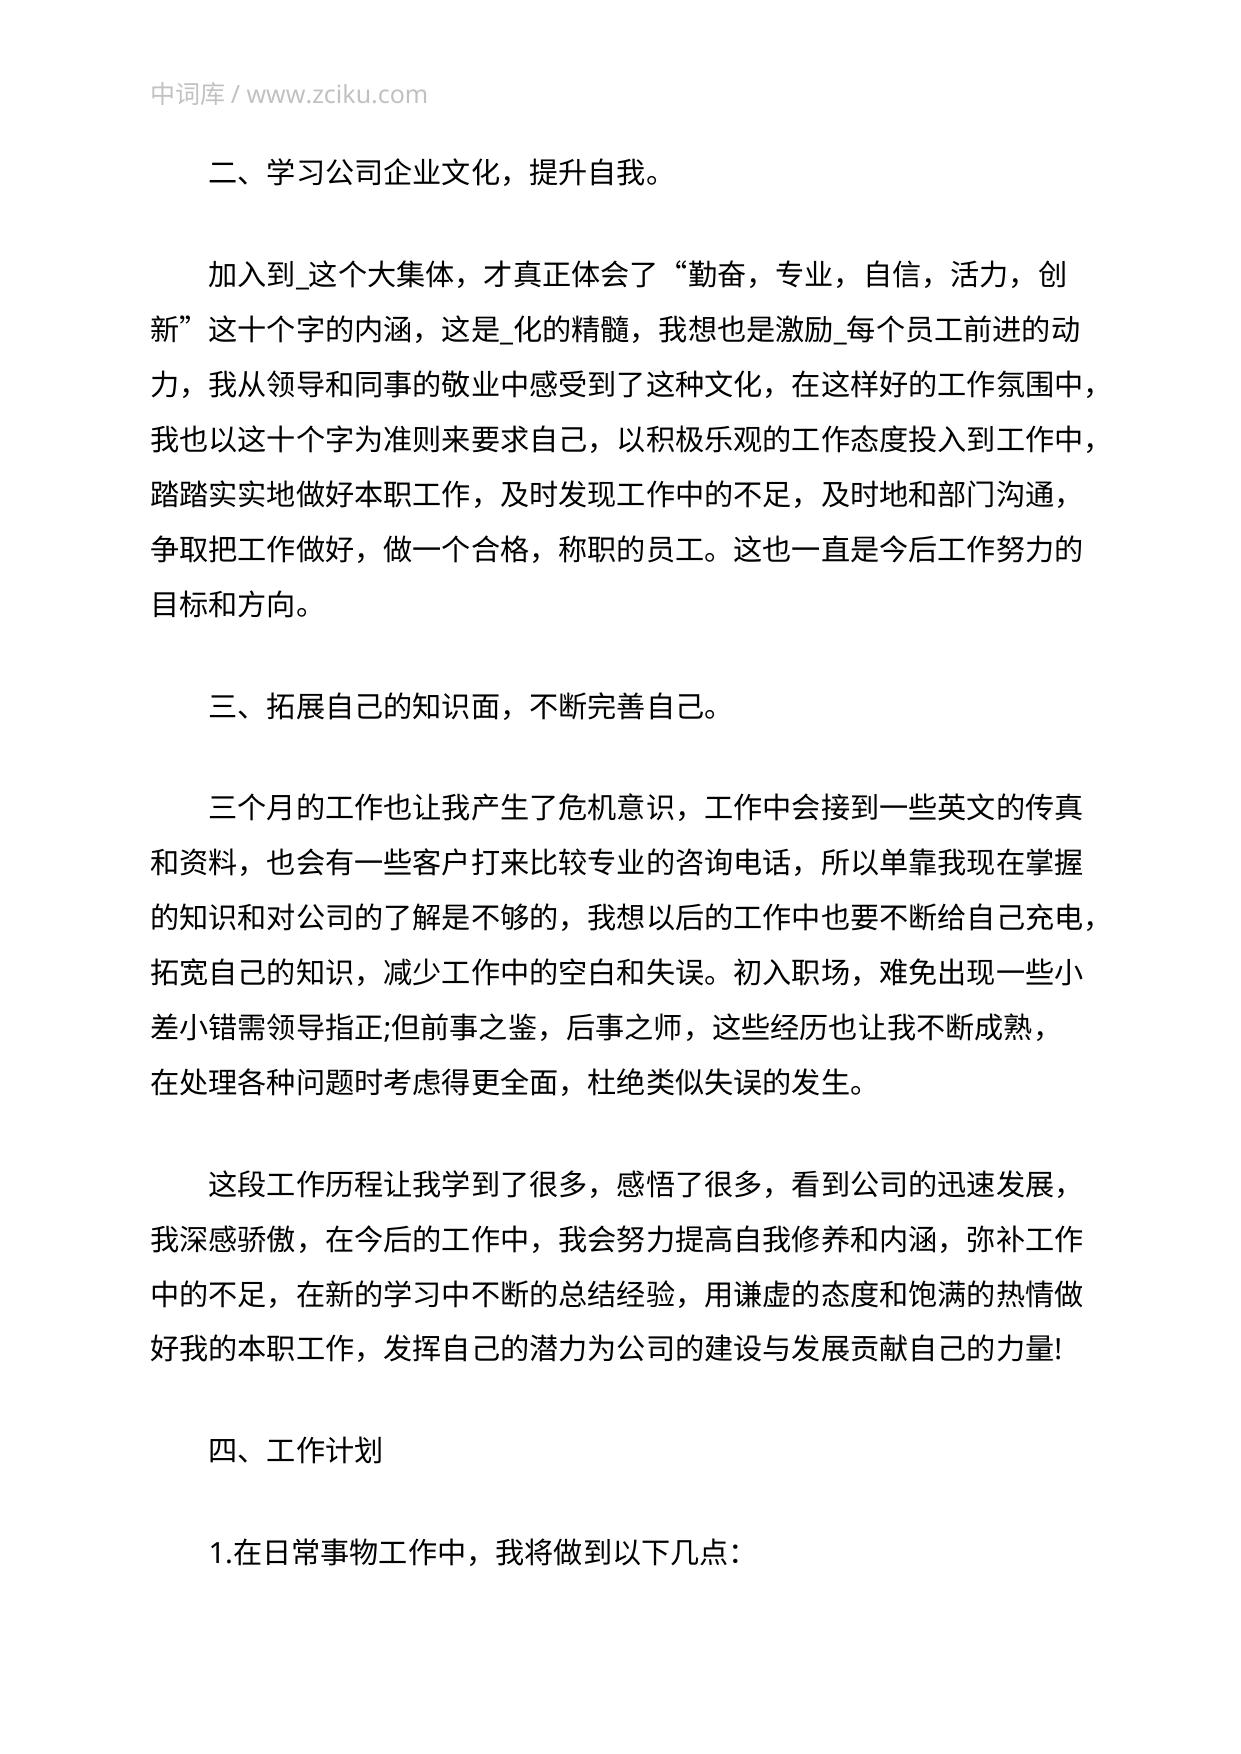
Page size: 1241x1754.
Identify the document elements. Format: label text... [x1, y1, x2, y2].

text 二、学习公司企业文化，提升自我。 [150, 150, 1090, 192]
text 四、工作计划 [150, 1428, 1090, 1470]
text 三个月的工作也让我产生了危机意识，工作中会接到一些英文的传真和资料，也会有一些客户打来比较专业的咨询电话，所以单靠我现在掌握的知识和对公司的了解是不够的，我想以后的工作中也要不断给自己充电，拓宽自己的知识，减少工作中的空白和失误。初入职场，难免出现一些小差小错需领导指正;但前事之鉴，后事之师，这些经历也让我不断成熟，在处理各种问题时考虑得更全面，杜绝类似失误的发生。 [150, 785, 1090, 1102]
text 三、拓展自己的知识面，不断完善自己。 [150, 683, 1090, 725]
text 加入到_这个大集体，才真正体会了“勤奋，专业，自信，活力，创新”这十个字的内涵，这是_化的精髓，我想也是激励_每个员工前进的动力，我从领导和同事的敬业中感受到了这种文化，在这样好的工作氛围中，我也以这十个字为准则来要求自己，以积极乐观的工作态度投入到工作中，踏踏实实地做好本职工作，及时发现工作中的不足，及时地和部门沟通，争取把工作做好，做一个合格，称职的员工。这也一直是今后工作努力的目标和方向。 [150, 252, 1090, 624]
text 这段工作历程让我学到了很多，感悟了很多，看到公司的迅速发展，我深感骄傲，在今后的工作中，我会努力提高自我修养和内涵，弥补工作中的不足，在新的学习中不断的总结经验，用谦虚的态度和饱满的热情做好我的本职工作，发挥自己的潜力为公司的建设与发展贡献自己的力量! [150, 1161, 1090, 1368]
text 1.在日常事物工作中，我将做到以下几点： [150, 1530, 1090, 1572]
